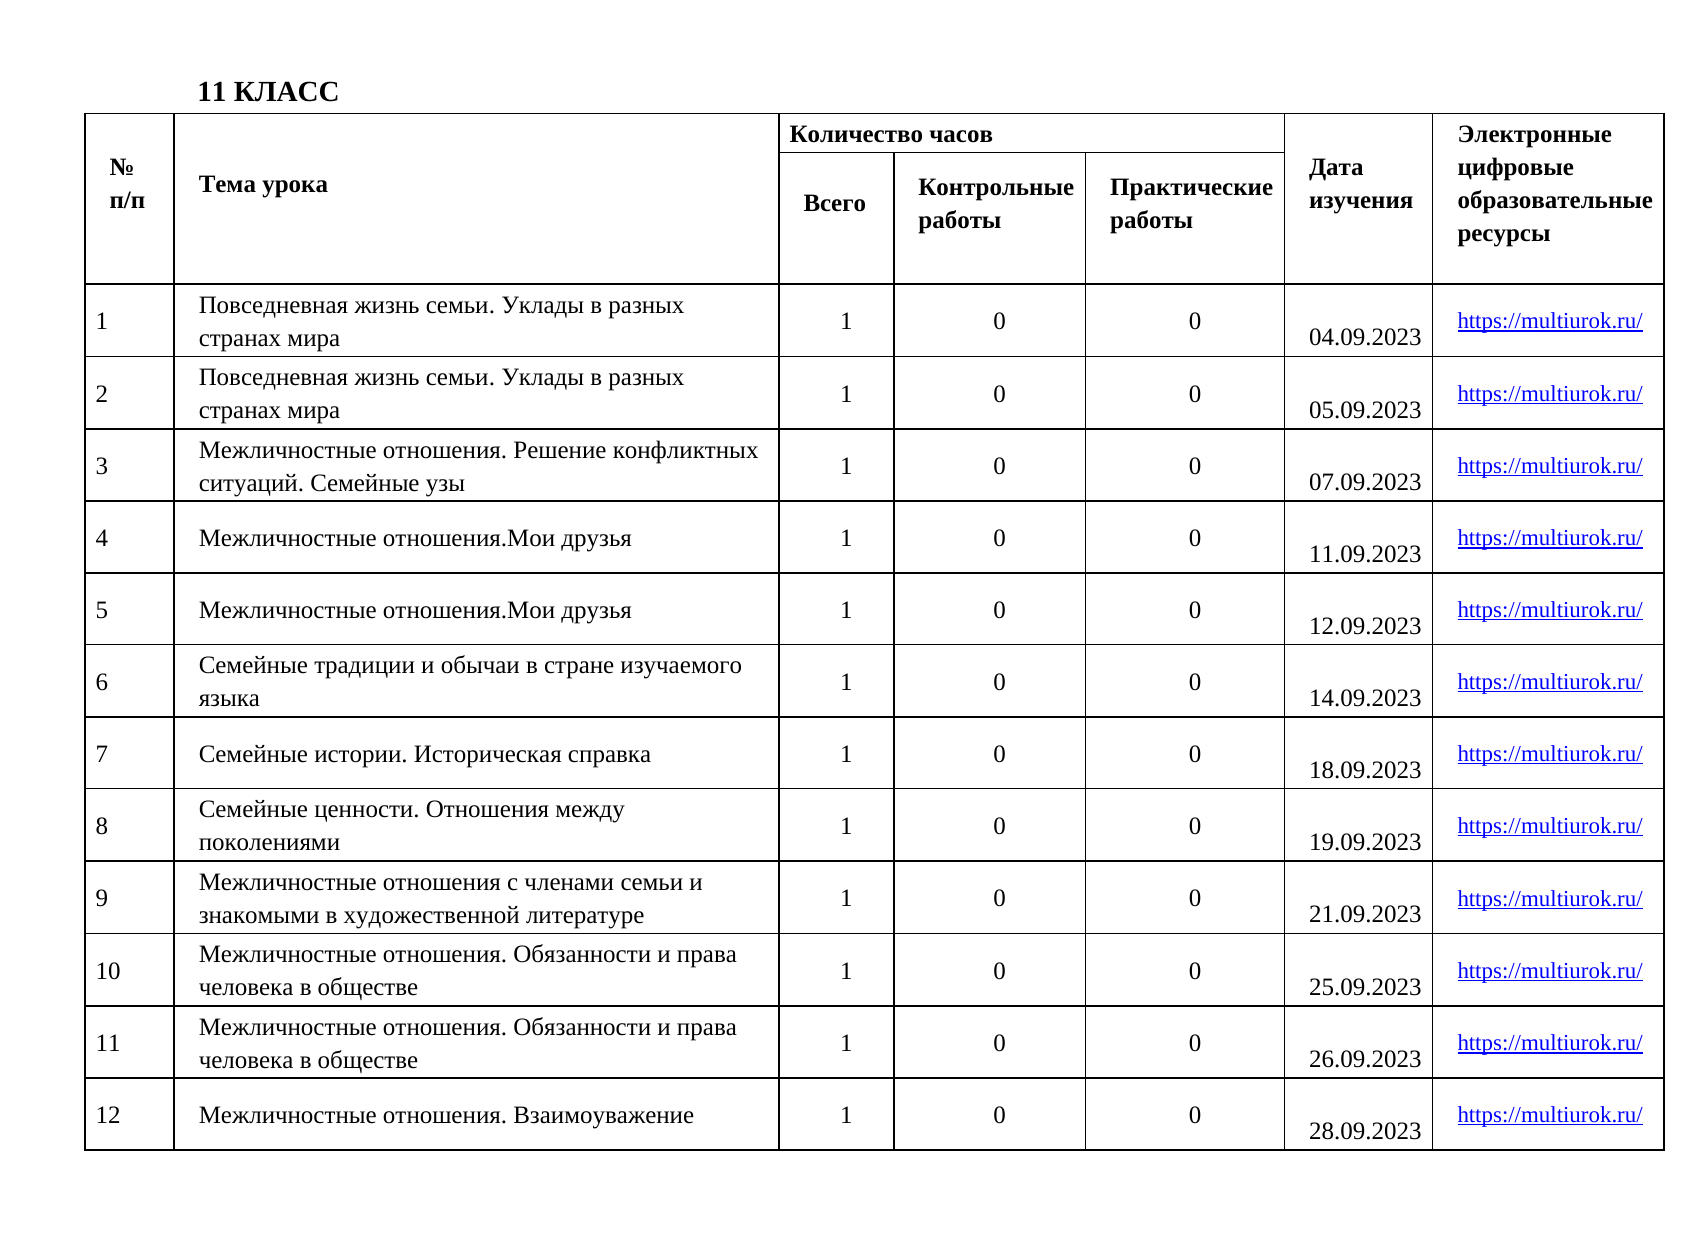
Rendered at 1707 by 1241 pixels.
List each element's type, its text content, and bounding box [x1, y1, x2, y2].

table_cell 0 [895, 645, 1085, 716]
table_cell 0 [895, 574, 1085, 644]
table_cell 0 [1086, 285, 1284, 356]
table_cell 5 [86, 574, 173, 644]
table_cell 0 [1086, 502, 1284, 572]
table_cell 1 [780, 862, 893, 932]
table_cell 1 [780, 645, 893, 716]
table_cell https://multiurok.ru/ [1433, 862, 1663, 932]
table_cell 4 [86, 502, 173, 572]
table_cell 9 [86, 862, 173, 932]
table_cell 1 [780, 934, 893, 1005]
table_cell 8 [86, 789, 173, 860]
table_cell 25.09.2023 [1285, 934, 1432, 1005]
table_cell 6 [86, 645, 173, 716]
table_header Электронные цифровые образовательные ресурсы [1433, 114, 1663, 283]
table_header Тема урока [175, 114, 778, 283]
table_cell 19.09.2023 [1285, 789, 1432, 860]
table_cell 0 [895, 718, 1085, 788]
table_header Дата изучения [1285, 114, 1432, 283]
table_cell 0 [1086, 862, 1284, 932]
table_cell 0 [895, 502, 1085, 572]
table_cell 0 [895, 430, 1085, 500]
table_cell 1 [780, 574, 893, 644]
table_cell https://multiurok.ru/ [1433, 574, 1663, 644]
table_cell Повседневная жизнь семьи. Уклады в разных странах мира [175, 357, 778, 428]
table_cell 14.09.2023 [1285, 645, 1432, 716]
table_cell Межличностные отношения. Обязанности и права человека в обществе [175, 934, 778, 1005]
table_cell Практические работы [1086, 153, 1284, 283]
table_header Количество часов [780, 114, 1284, 152]
table_cell 0 [1086, 789, 1284, 860]
table_cell 0 [1086, 1007, 1284, 1077]
table_cell 0 [895, 1007, 1085, 1077]
table_cell 28.09.2023 [1285, 1079, 1432, 1149]
table_cell Контрольные работы [895, 153, 1085, 283]
table_cell 1 [780, 1079, 893, 1149]
table_cell https://multiurok.ru/ [1433, 285, 1663, 356]
table_cell 26.09.2023 [1285, 1007, 1432, 1077]
table_cell https://multiurok.ru/ [1433, 934, 1663, 1005]
table_cell 0 [895, 1079, 1085, 1149]
table_cell https://multiurok.ru/ [1433, 645, 1663, 716]
table_cell 0 [1086, 574, 1284, 644]
table_cell 1 [780, 502, 893, 572]
table_cell https://multiurok.ru/ [1433, 789, 1663, 860]
table_cell Межличностные отношения.Мои друзья [175, 502, 778, 572]
table_cell 1 [780, 718, 893, 788]
table_cell 0 [895, 285, 1085, 356]
table_cell 7 [86, 718, 173, 788]
table_cell 1 [86, 285, 173, 356]
table_cell 21.09.2023 [1285, 862, 1432, 932]
table_cell 0 [895, 357, 1085, 428]
table_cell 04.09.2023 [1285, 285, 1432, 356]
table_cell 11.09.2023 [1285, 502, 1432, 572]
table_cell Семейные традиции и обычаи в стране изучаемого языка [175, 645, 778, 716]
table_cell Межличностные отношения. Обязанности и права человека в обществе [175, 1007, 778, 1077]
table_cell 0 [895, 862, 1085, 932]
table_cell Семейные истории. Историческая справка [175, 718, 778, 788]
table_cell Межличностные отношения.Мои друзья [175, 574, 778, 644]
text 11 КЛАСС [190, 74, 1618, 107]
table_cell 1 [780, 789, 893, 860]
table_cell Межличностные отношения. Решение конфликтных ситуаций. Семейные узы [175, 430, 778, 500]
table_cell 11 [86, 1007, 173, 1077]
table_cell 10 [86, 934, 173, 1005]
table_cell Межличностные отношения. Взаимоуважение [175, 1079, 778, 1149]
table_cell 1 [780, 285, 893, 356]
table_cell Семейные ценности. Отношения между поколениями [175, 789, 778, 860]
table_cell https://multiurok.ru/ [1433, 430, 1663, 500]
table_cell 1 [780, 357, 893, 428]
table_cell 2 [86, 357, 173, 428]
table_cell https://multiurok.ru/ [1433, 502, 1663, 572]
table_cell Межличностные отношения с членами семьи и знакомыми в художественной литературе [175, 862, 778, 932]
table_cell Повседневная жизнь семьи. Уклады в разных странах мира [175, 285, 778, 356]
table_cell 0 [1086, 934, 1284, 1005]
table_cell 12.09.2023 [1285, 574, 1432, 644]
table_cell 0 [1086, 645, 1284, 716]
table_cell 3 [86, 430, 173, 500]
table_cell 0 [895, 934, 1085, 1005]
table_cell https://multiurok.ru/ [1433, 1007, 1663, 1077]
table_cell 12 [86, 1079, 173, 1149]
table_cell 0 [1086, 357, 1284, 428]
table_cell 0 [1086, 430, 1284, 500]
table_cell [1433, 1079, 1663, 1149]
table_cell 0 [1086, 1079, 1284, 1149]
table_cell 0 [1086, 718, 1284, 788]
table_cell Всего [780, 153, 893, 283]
table_cell 07.09.2023 [1285, 430, 1432, 500]
table_cell 1 [780, 1007, 893, 1077]
table_cell 1 [780, 430, 893, 500]
table_cell https://multiurok.ru/ [1433, 718, 1663, 788]
table_cell 0 [895, 789, 1085, 860]
table_cell 05.09.2023 [1285, 357, 1432, 428]
table_cell 18.09.2023 [1285, 718, 1432, 788]
table_cell https://multiurok.ru/ [1433, 357, 1663, 428]
table_header № п/п [86, 114, 173, 283]
